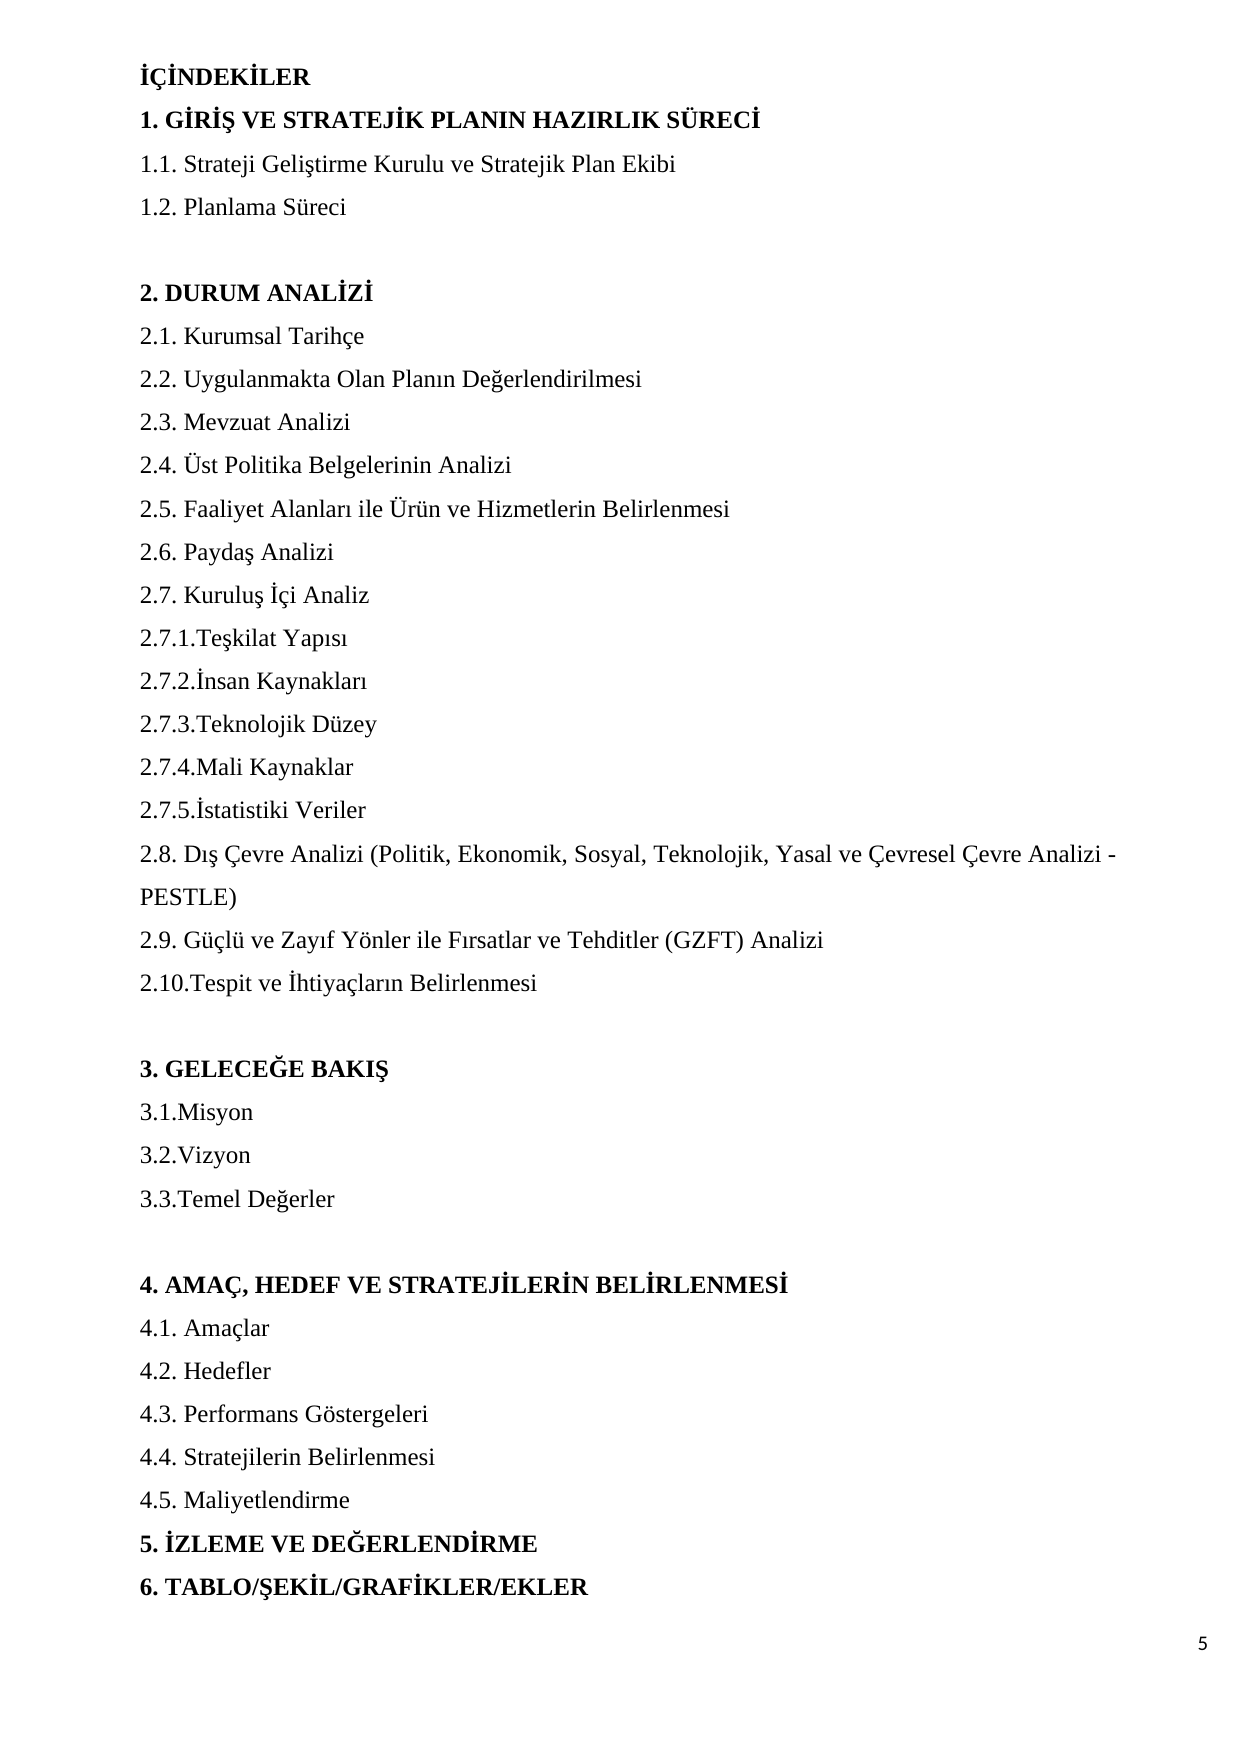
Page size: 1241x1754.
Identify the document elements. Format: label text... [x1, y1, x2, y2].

text 4.4. Stratejilerin Belirlenmesi [139, 1442, 1121, 1471]
text 2.7.1.Teşkilat Yapısı [139, 623, 1121, 652]
text 3.3.Temel Değerler [139, 1184, 1121, 1212]
text 4.2. Hedefler [139, 1356, 1121, 1385]
text 2.7.2.İnsan Kaynakları [139, 666, 1121, 695]
text 3.1.Misyon [139, 1097, 1121, 1126]
text 2.8. Dış Çevre Analizi (Politik, Ekonomik, Sosyal, Teknolojik, Yasal ve Çevresel Çevre Analizi -PESTLE) [139, 839, 1121, 911]
text İÇİNDEKİLER [139, 62, 1121, 91]
text 2.9. Güçlü ve Zayıf Yönler ile Fırsatlar ve Tehditler (GZFT) Analizi [139, 925, 1121, 954]
text 2.7.5.İstatistiki Veriler [139, 796, 1121, 824]
text 4. AMAÇ, HEDEF VE STRATEJİLERİN BELİRLENMESİ [139, 1270, 1121, 1299]
text 2.2. Uygulanmakta Olan Planın Değerlendirilmesi [139, 364, 1121, 393]
text 5. İZLEME VE DEĞERLENDİRME [139, 1529, 1121, 1557]
text 2.7.3.Teknolojik Düzey [139, 709, 1121, 738]
text 1.1. Strateji Geliştirme Kurulu ve Stratejik Plan Ekibi [139, 149, 1121, 177]
text 4.5. Maliyetlendirme [139, 1486, 1121, 1514]
text 3.2.Vizyon [139, 1141, 1121, 1169]
text 4.3. Performans Göstergeleri [139, 1399, 1121, 1428]
text 2. DURUM ANALİZİ [139, 278, 1121, 307]
text 2.7.4.Mali Kaynaklar [139, 752, 1121, 781]
text 2.4. Üst Politika Belgelerinin Analizi [139, 451, 1121, 479]
text 2.7. Kuruluş İçi Analiz [139, 580, 1121, 609]
text 2.6. Paydaş Analizi [139, 537, 1121, 566]
text 3. GELECEĞE BAKIŞ [139, 1054, 1121, 1083]
text 2.5. Faaliyet Alanları ile Ürün ve Hizmetlerin Belirlenmesi [139, 494, 1121, 522]
text 1. GİRİŞ VE STRATEJİK PLANIN HAZIRLIK SÜRECİ [139, 106, 1121, 134]
text 2.1. Kurumsal Tarihçe [139, 321, 1121, 350]
text 1.2. Planlama Süreci [139, 192, 1121, 221]
text 2.10.Tespit ve İhtiyaçların Belirlenmesi [139, 968, 1121, 997]
text 2.3. Mevzuat Analizi [139, 407, 1121, 436]
text 6. TABLO/ŞEKİL/GRAFİKLER/EKLER [139, 1572, 1121, 1601]
text 4.1. Amaçlar [139, 1313, 1121, 1342]
